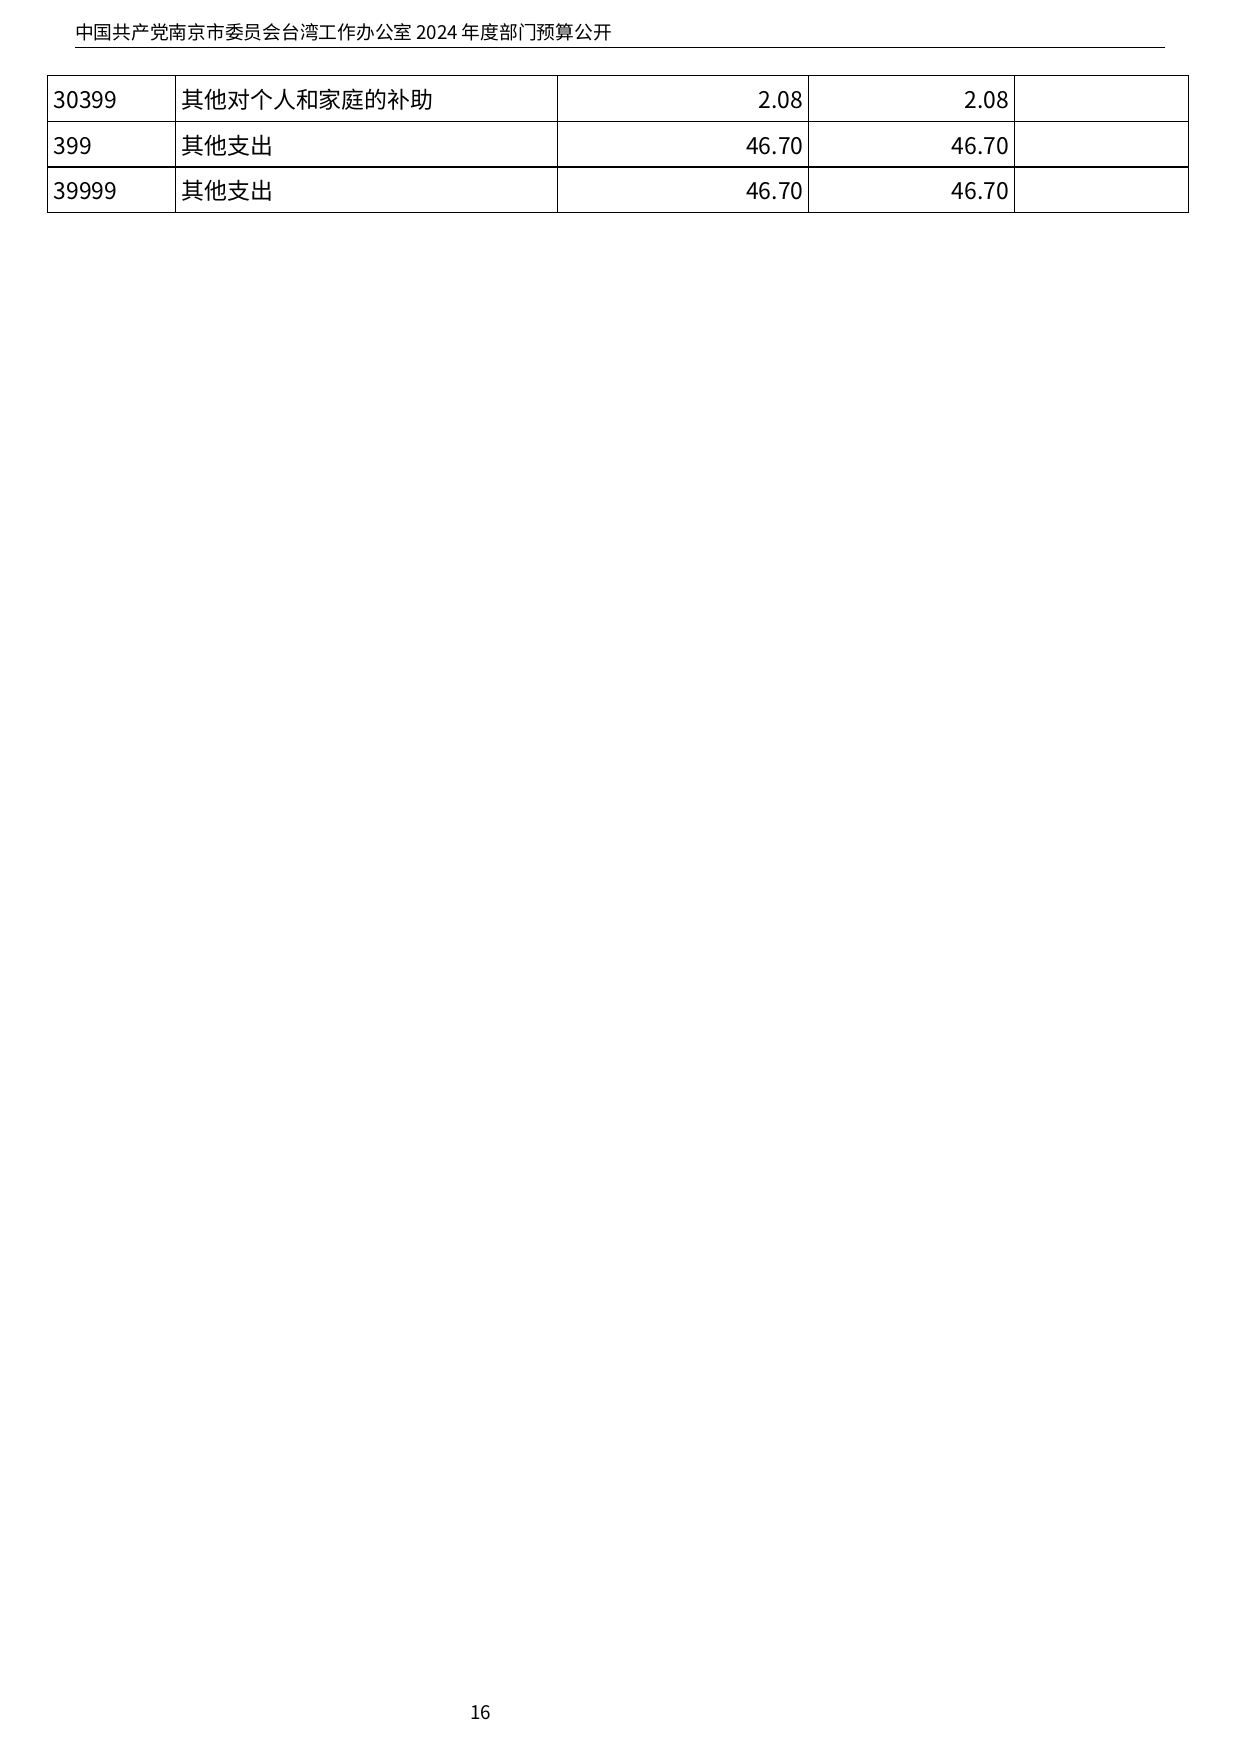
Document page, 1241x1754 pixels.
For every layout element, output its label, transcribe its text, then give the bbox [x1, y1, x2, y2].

table_cell 46.70 [558, 168, 808, 212]
table_cell 2.08 [558, 76, 808, 121]
table_cell 其他支出 [176, 122, 557, 166]
table_cell 30399 [48, 76, 175, 121]
table_cell [1015, 76, 1188, 121]
table_cell 46.70 [809, 168, 1014, 212]
table_cell 46.70 [809, 122, 1014, 166]
table_cell 2.08 [809, 76, 1014, 121]
table_cell [1015, 122, 1188, 166]
table_cell 46.70 [558, 122, 808, 166]
table_cell 其他对个人和家庭的补助 [176, 76, 557, 121]
table_cell 39999 [48, 168, 175, 212]
table_cell 其他支出 [176, 168, 557, 212]
table_cell 399 [48, 122, 175, 166]
table_cell [1015, 168, 1188, 212]
